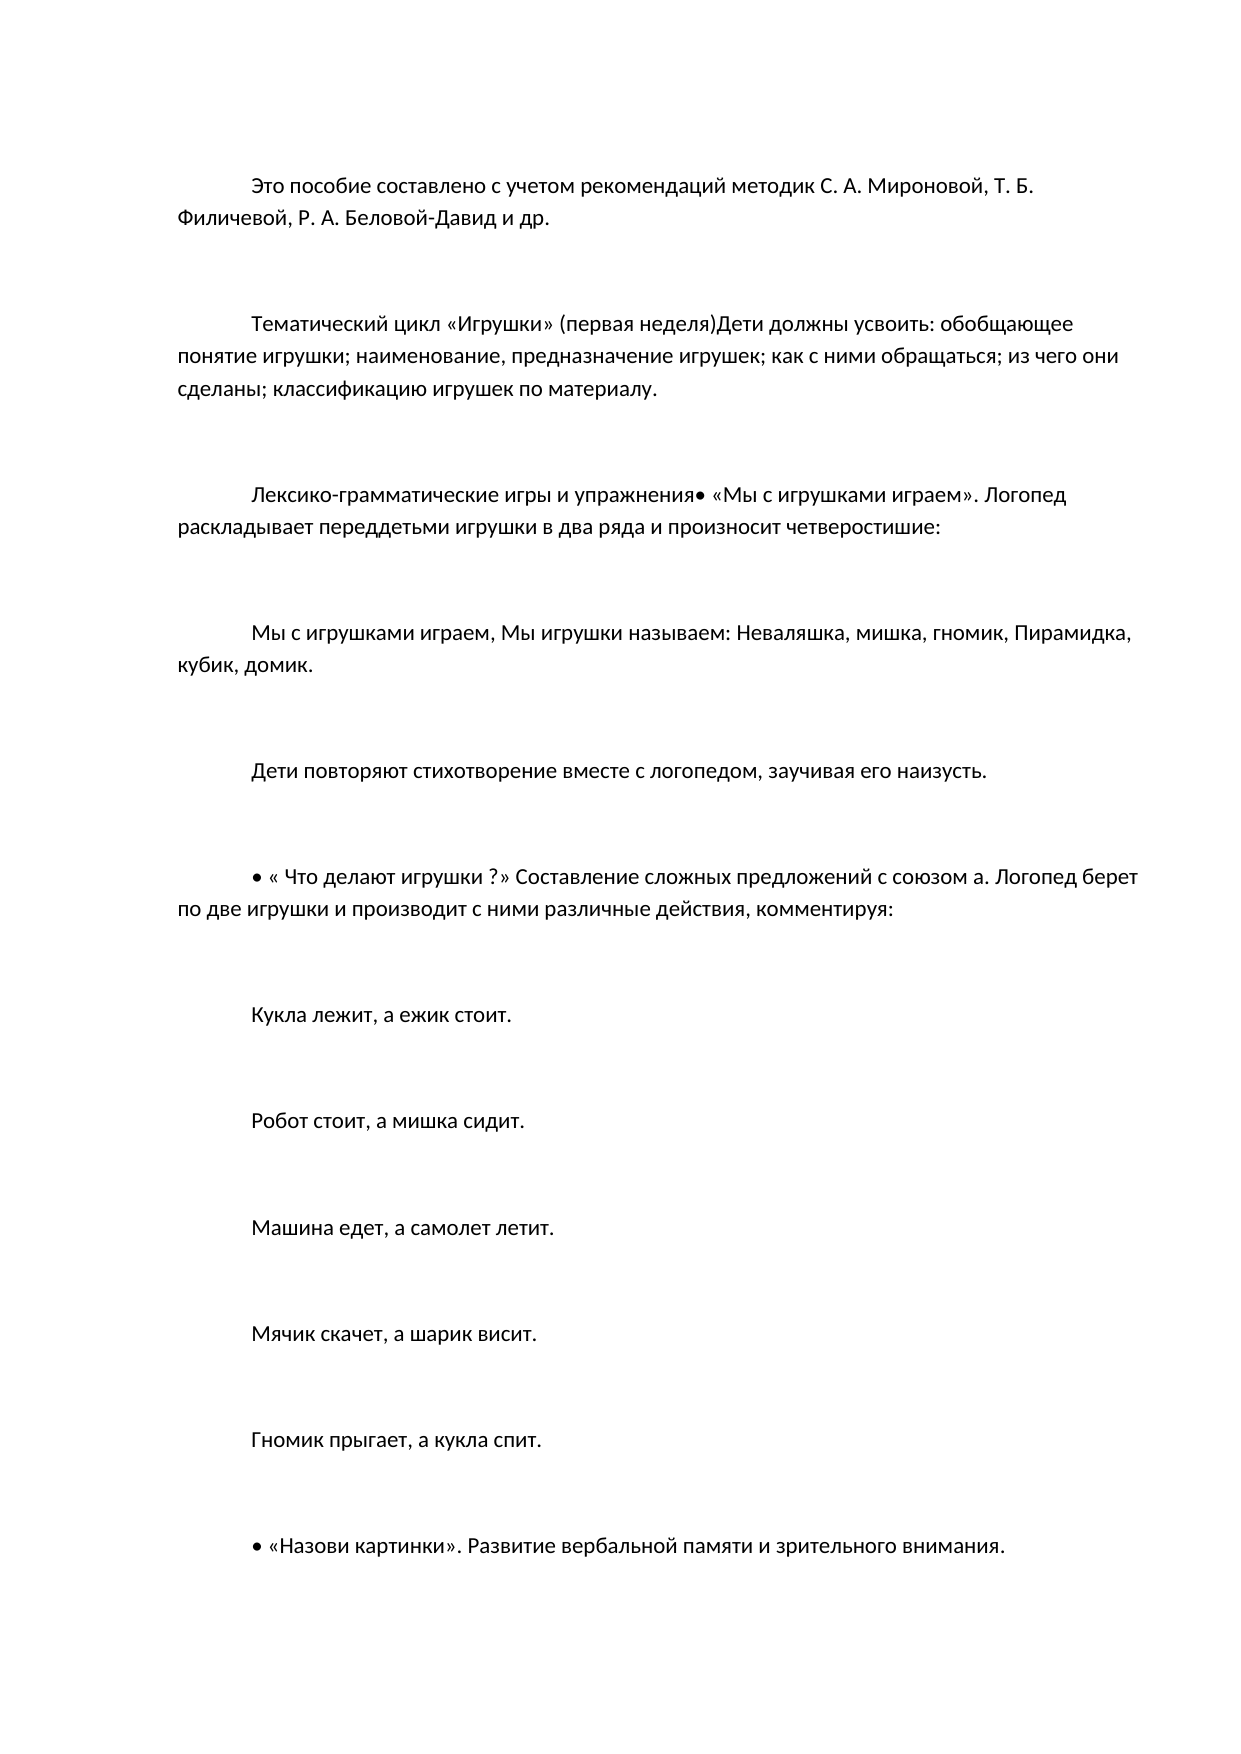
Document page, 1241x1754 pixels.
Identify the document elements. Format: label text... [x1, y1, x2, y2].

text Мы с игрушками играем, Мы игрушки называем: Неваляшка, мишка, гномик, Пирамидка, кубик, домик. [177, 618, 1152, 678]
text Гномик прыгает, а кукла спит. [177, 1425, 1152, 1453]
text • « Что делают игрушки ?» Составление сложных предложений с союзом а. Логопед берет по две игрушки и производит с ними различные действия, комментируя: [177, 862, 1152, 922]
text Это пособие составлено с учетом рекомендаций методик С. А. Мироновой, Т. Б. Филичевой, Р. А. Беловой-Давид и др. [177, 171, 1152, 231]
text Машина едет, а самолет летит. [177, 1213, 1152, 1241]
text Мячик скачет, а шарик висит. [177, 1319, 1152, 1347]
text Дети повторяют стихотворение вместе с логопедом, заучивая его наизусть. [177, 756, 1152, 784]
text Лексико-грамматические игры и упражнения• «Мы с игрушками играем». Логопед раскладывает переддетьми игрушки в два ряда и произносит четверостишие: [177, 480, 1152, 540]
text Кукла лежит, а ежик стоит. [177, 1001, 1152, 1028]
text Тематический цикл «Игрушки» (первая неделя)Дети должны усвоить: обобщающее понятие игрушки; наименование, предназначение игрушек; как с ними обращаться; из чего они сделаны; классификацию игрушек по материалу. [177, 309, 1152, 402]
text Робот стоит, а мишка сидит. [177, 1107, 1152, 1134]
text • «Назови картинки». Развитие вербальной памяти и зрительного внимания. [177, 1531, 1152, 1559]
